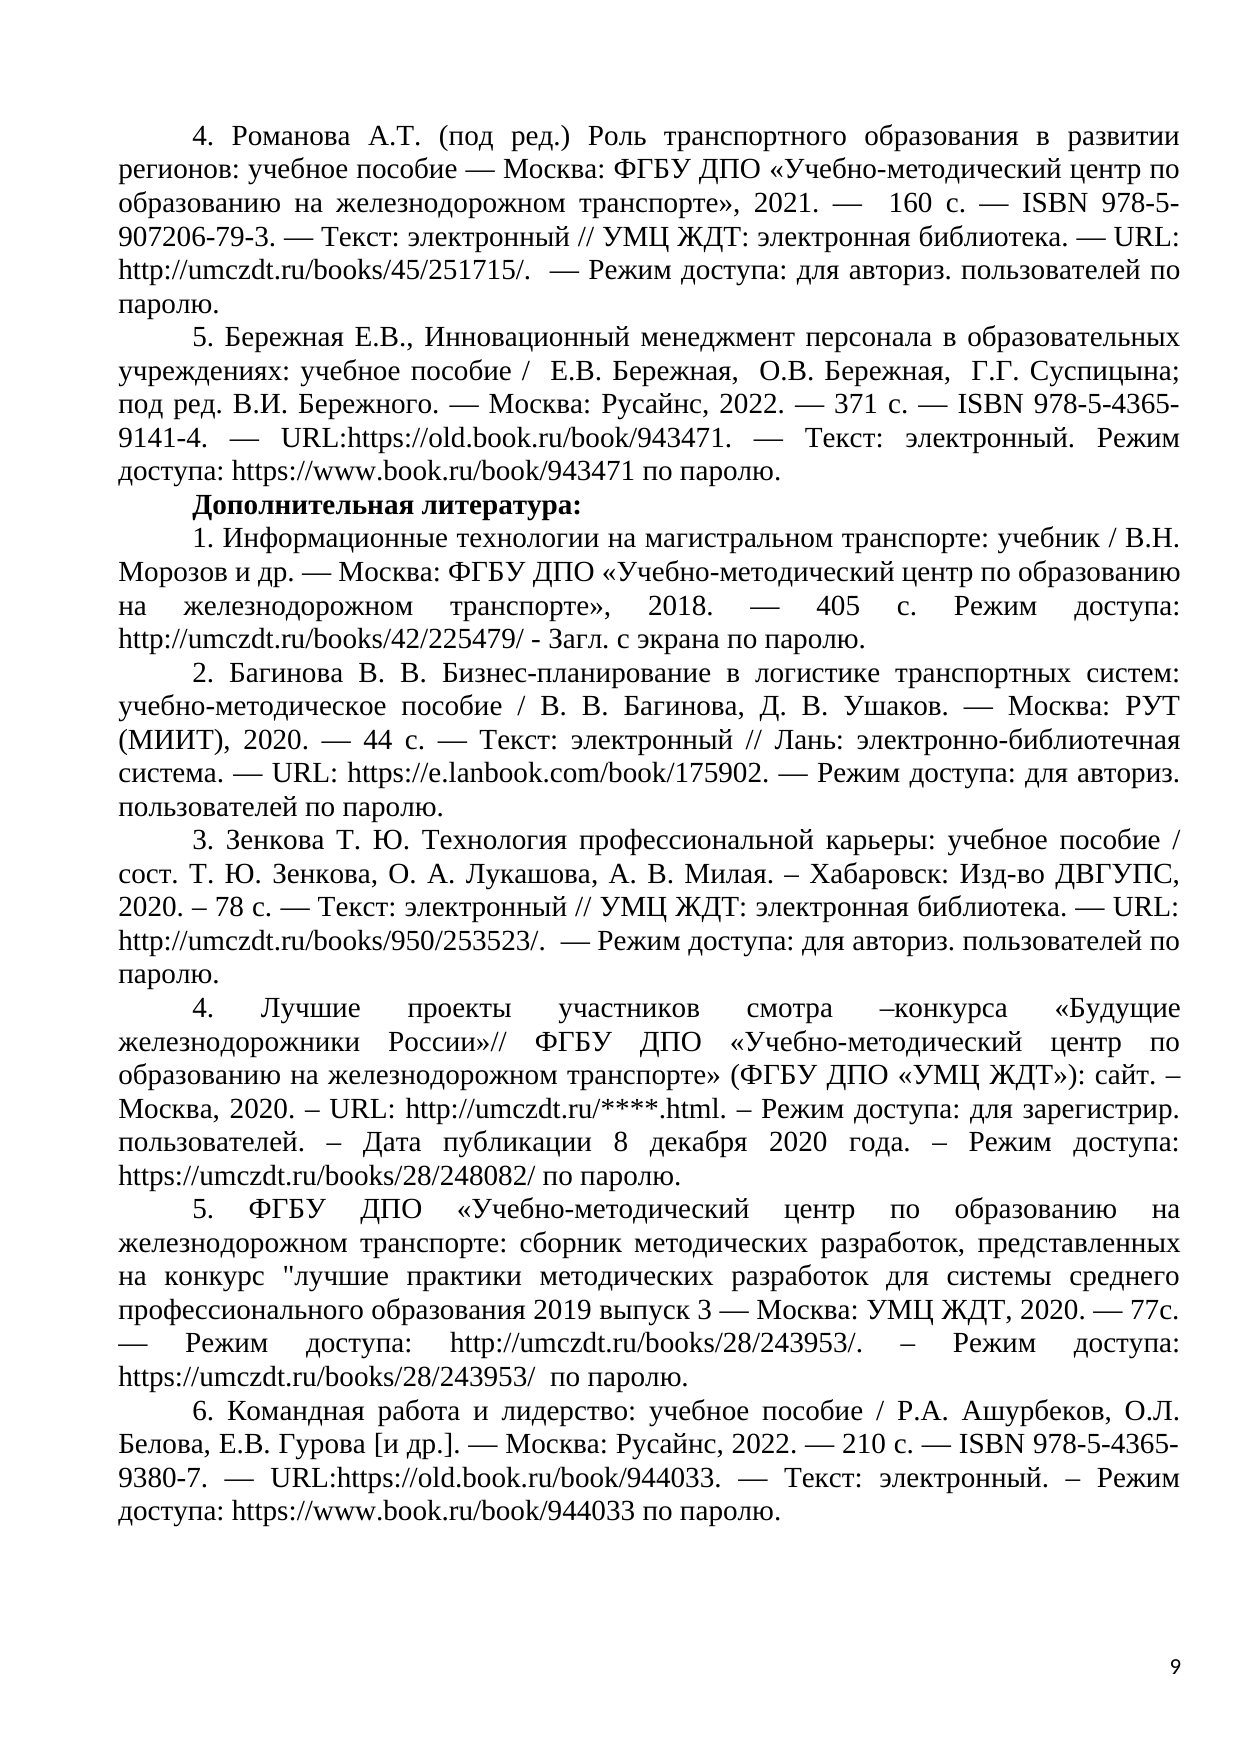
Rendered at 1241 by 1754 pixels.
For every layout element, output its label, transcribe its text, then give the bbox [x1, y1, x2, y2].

text 5. ФГБУ ДПО «Учебно-методический центр по образованию на железнодорожном транспорте: сборник методических разработок, представленных на конкурс "лучшие практики методических разработок для системы среднего профессионального образования 2019 выпуск 3 — Москва: УМЦ ЖДТ, 2020. — 77с. — Режим доступа: http://umczdt.ru/books/28/243953/. – Режим доступа: https://umczdt.ru/books/28/243953/ по паролю. [118, 1191, 1181, 1393]
text 4. Лучшие проекты участников смотра –конкурса «Будущие железнодорожники России»// ФГБУ ДПО «Учебно-методический центр по образованию на железнодорожном транспорте» (ФГБУ ДПО «УМЦ ЖДТ»): сайт. – Москва, 2020. – URL: http://umczdt.ru/****.html. – Режим доступа: для зарегистрир. пользователей. – Дата публикации 8 декабря 2020 года. – Режим доступа: https://umczdt.ru/books/28/248082/ по паролю. [118, 990, 1181, 1191]
text 2. Багинова В. В. Бизнес-планирование в логистике транспортных систем: учебно-методическое пособие / В. В. Багинова, Д. В. Ушаков. — Москва: РУТ (МИИТ), 2020. — 44 с. — Текст: электронный // Лань: электронно-библиотечная система. — URL: https://e.lanbook.com/book/175902. — Режим доступа: для авториз. пользователей по паролю. [118, 655, 1181, 822]
text 1. Информационные технологии на магистральном транспорте: учебник / В.Н. Морозов и др. — Москва: ФГБУ ДПО «Учебно-методический центр по образованию на железнодорожном транспорте», 2018. — 405 с. Режим доступа: http://umczdt.ru/books/42/225479/ - Загл. с экрана по паролю. [118, 521, 1181, 655]
text 3. Зенкова Т. Ю. Технология профессиональной карьеры: учебное пособие / сост. Т. Ю. Зенкова, О. А. Лукашова, А. В. Милая. – Хабаровск: Изд-во ДВГУПС, 2020. – 78 с. — Текст: электронный // УМЦ ЖДТ: электронная библиотека. — URL: http://umczdt.ru/books/950/253523/. — Режим доступа: для авториз. пользователей по паролю. [118, 822, 1181, 990]
text 4. Романова А.Т. (под ред.) Роль транспортного образования в развитии регионов: учебное пособие — Москва: ФГБУ ДПО «Учебно-методический центр по образованию на железнодорожном транспорте», 2021. — 160 с. — ISBN 978-5-907206-79-3. — Текст: электронный // УМЦ ЖДТ: электронная библиотека. — URL: http://umczdt.ru/books/45/251715/. — Режим доступа: для авториз. пользователей по паролю. [118, 118, 1181, 319]
text 6. Командная работа и лидерство: учебное пособие / Р.А. Ашурбеков, О.Л. Белова, Е.В. Гурова [и др.]. — Москва: Русайнс, 2022. — 210 с. — ISBN 978-5-4365-9380-7. — URL:https://old.book.ru/book/944033. — Текст: электронный. – Режим доступа: https://www.book.ru/book/944033 по паролю. [118, 1393, 1181, 1527]
text 5. Бережная Е.В., Инновационный менеджмент персонала в образовательных учреждениях: учебное пособие / Е.В. Бережная, О.В. Бережная, Г.Г. Суспицына; под ред. В.И. Бережного. — Москва: Русайнс, 2022. — 371 с. — ISBN 978-5-4365-9141-4. — URL:https://old.book.ru/book/943471. — Текст: электронный. Режим доступа: https://www.book.ru/book/943471 по паролю. [118, 319, 1181, 487]
text Дополнительная литература: [118, 487, 1181, 521]
